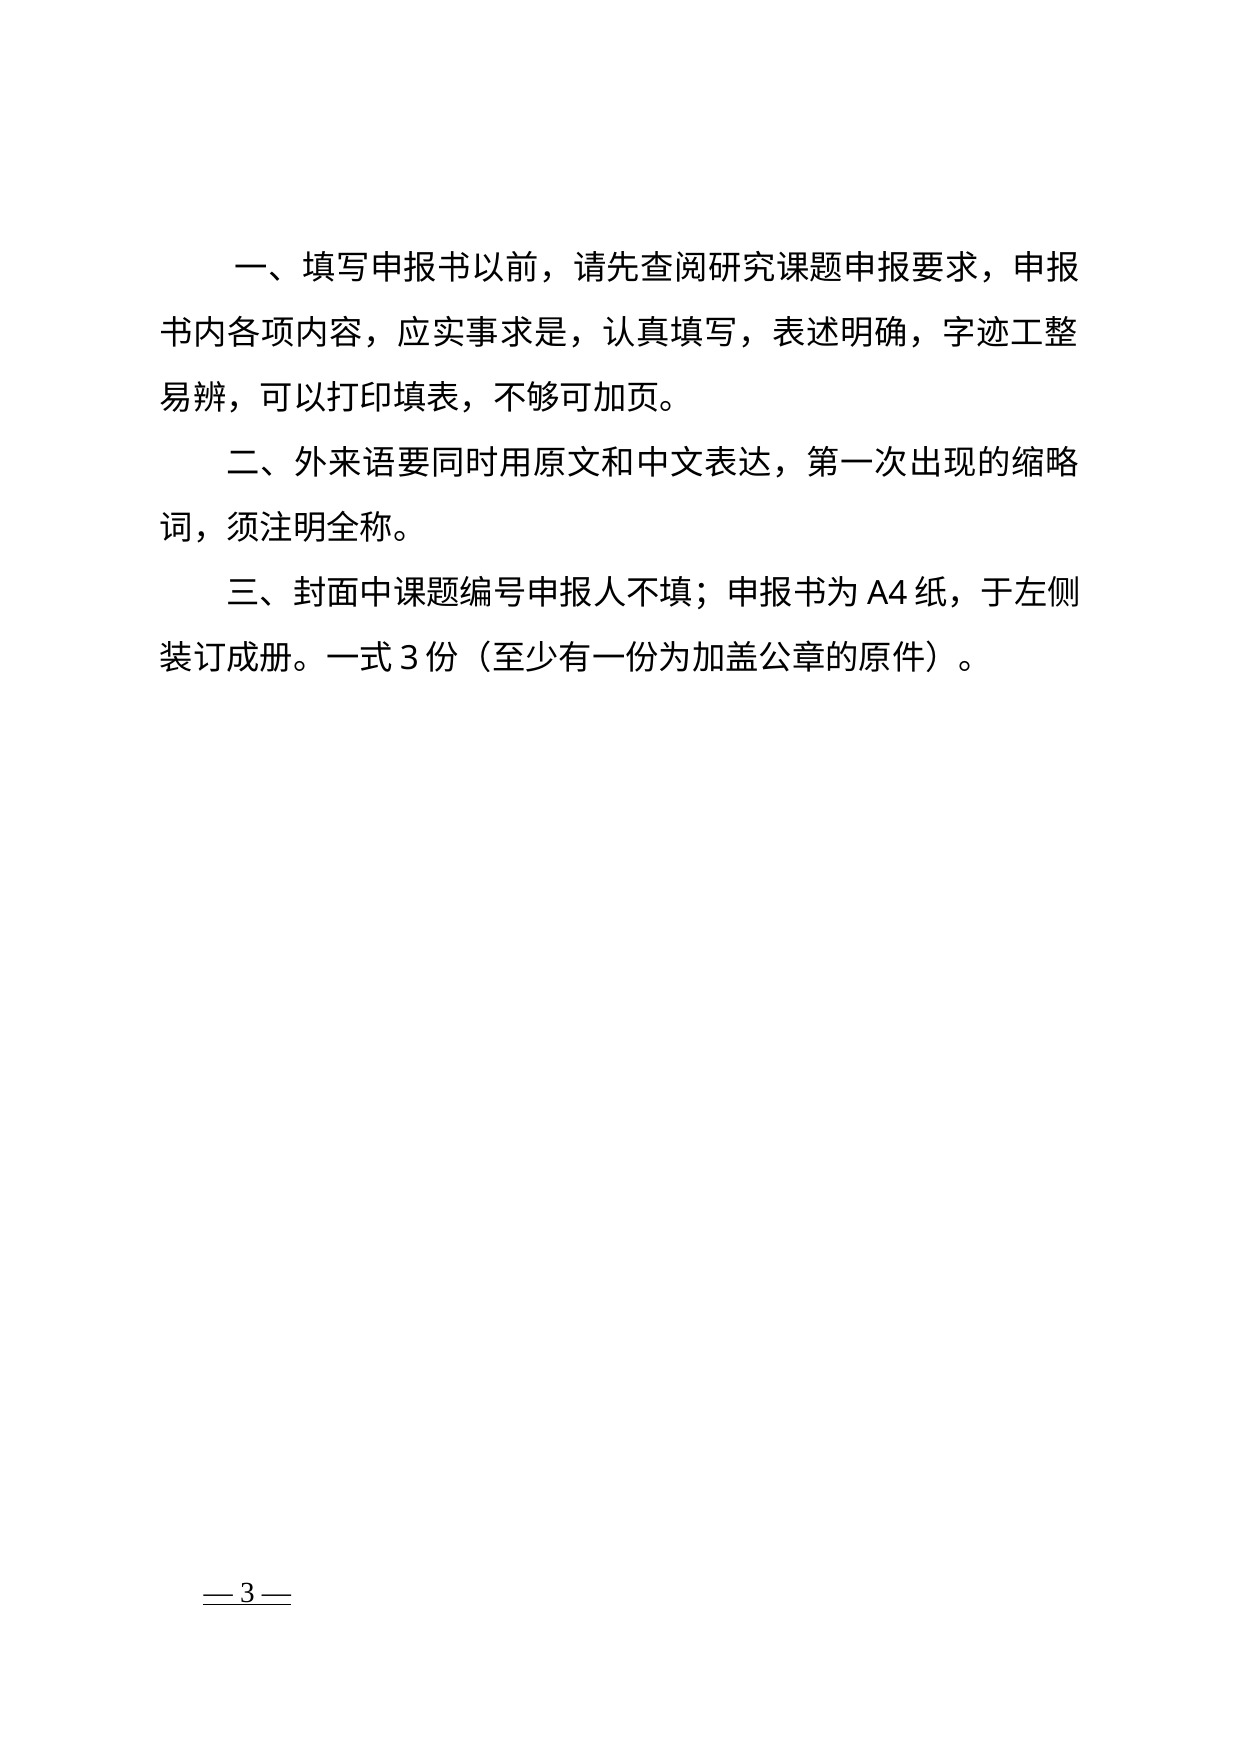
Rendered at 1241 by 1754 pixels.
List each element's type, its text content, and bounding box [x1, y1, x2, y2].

text 三、封面中课题编号申报人不填；申报书为A4纸，于左侧装订成册。一式3份（至少有一份为加盖公章的原件）。 [159, 558, 1081, 688]
text 二、外来语要同时用原文和中文表达，第一次出现的缩略词，须注明全称。 [159, 428, 1081, 558]
text 一、填写申报书以前，请先查阅研究课题申报要求，申报书内各项内容，应实事求是，认真填写，表述明确，字迹工整易辨，可以打印填表，不够可加页。 [159, 233, 1081, 428]
